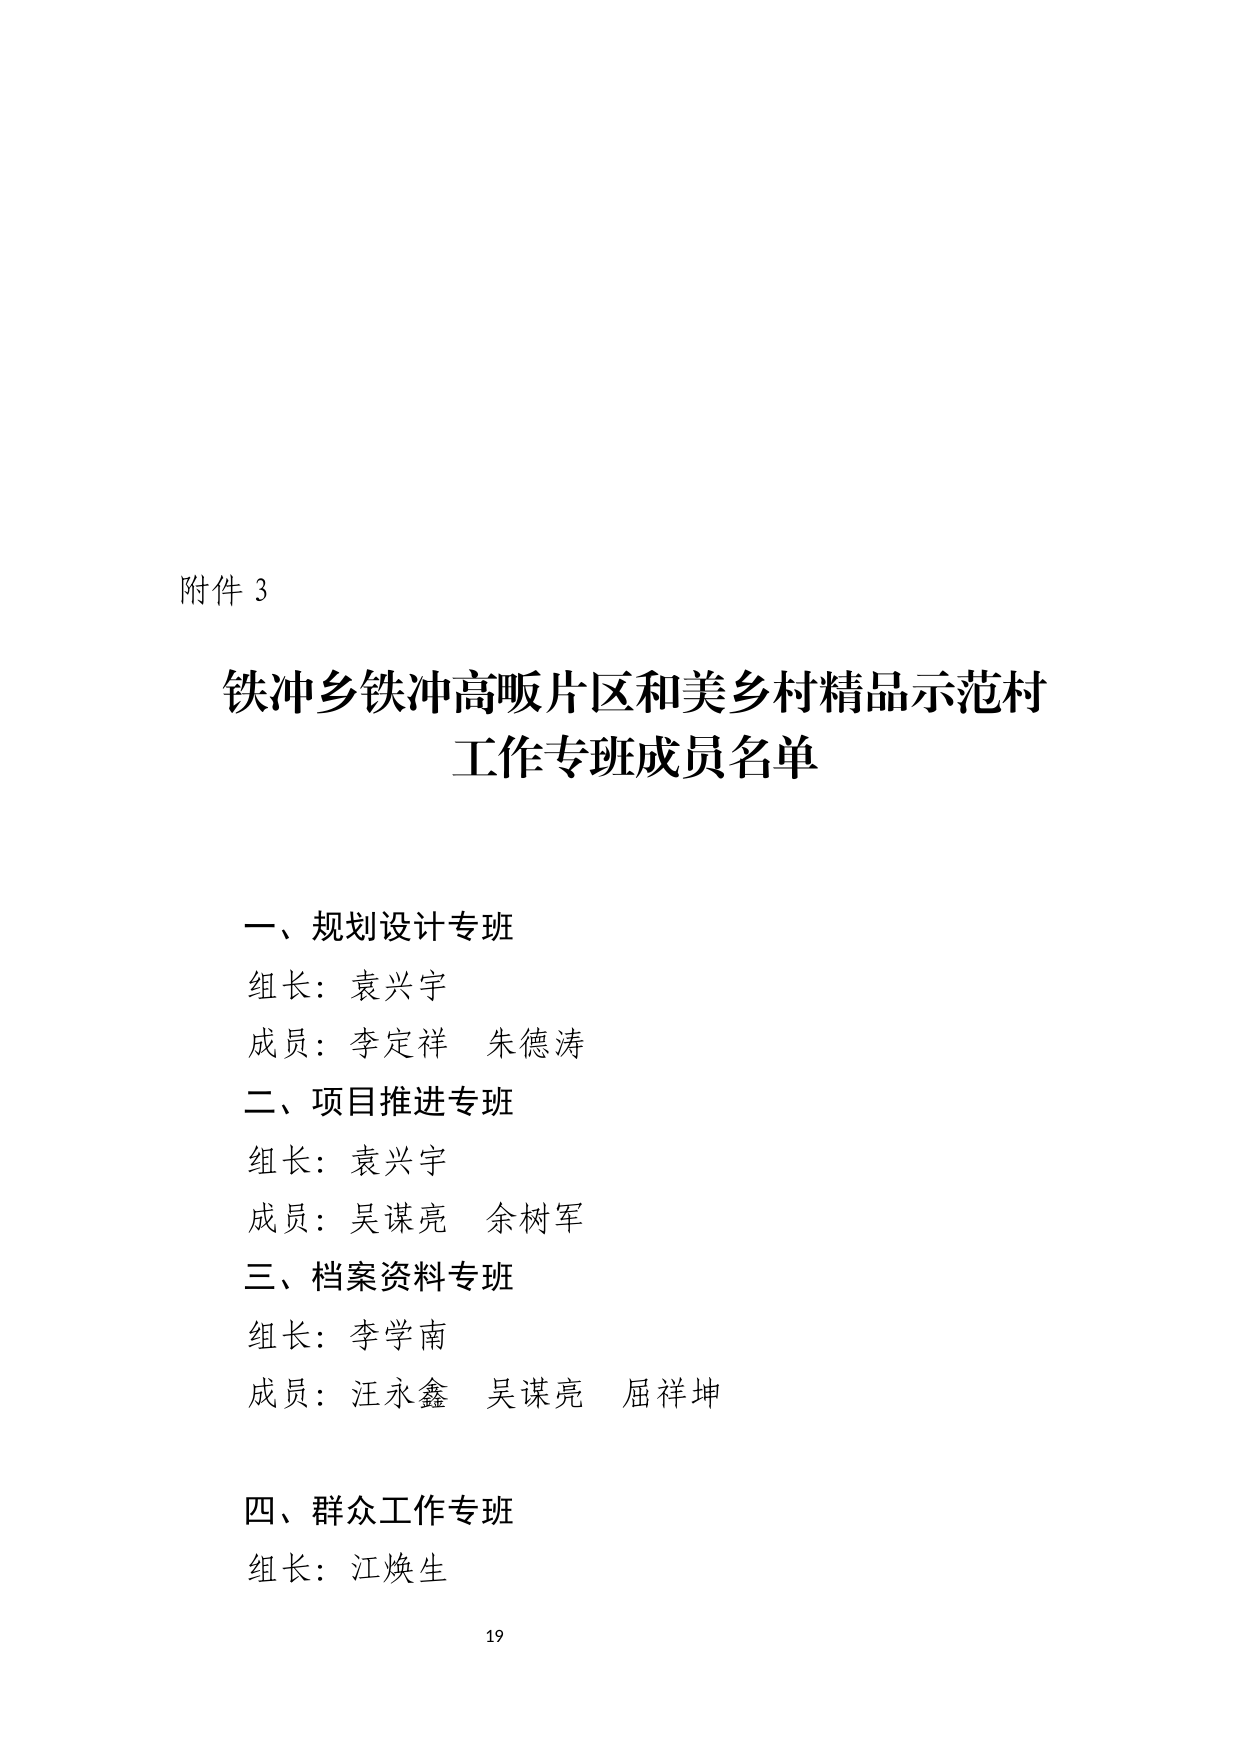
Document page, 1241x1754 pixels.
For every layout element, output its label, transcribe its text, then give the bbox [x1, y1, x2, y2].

list 成员：汪永鑫 吴谋亮 屈祥坤 [177, 1359, 1092, 1417]
text 铁冲乡铁冲高畈片区和美乡村精品示范村 [177, 662, 1092, 727]
list 三、档案资料专班 [176, 1242, 1092, 1300]
text 附件3 [177, 562, 1092, 612]
list 四、群众工作专班 [176, 1475, 1092, 1534]
list 组长：袁兴宇 [177, 1125, 1092, 1184]
list 组长：李学南 [177, 1300, 1092, 1359]
list 成员：吴谋亮 余树军 [177, 1184, 1092, 1242]
list 成员：李定祥 朱德涛 [177, 1009, 1092, 1067]
list 组长：江焕生 [177, 1534, 1092, 1592]
list 组长：袁兴宇 [177, 950, 1092, 1009]
list 二、项目推进专班 [176, 1067, 1092, 1125]
list 一、规划设计专班 [176, 892, 1092, 950]
text 工作专班成员名单 [177, 727, 1092, 792]
